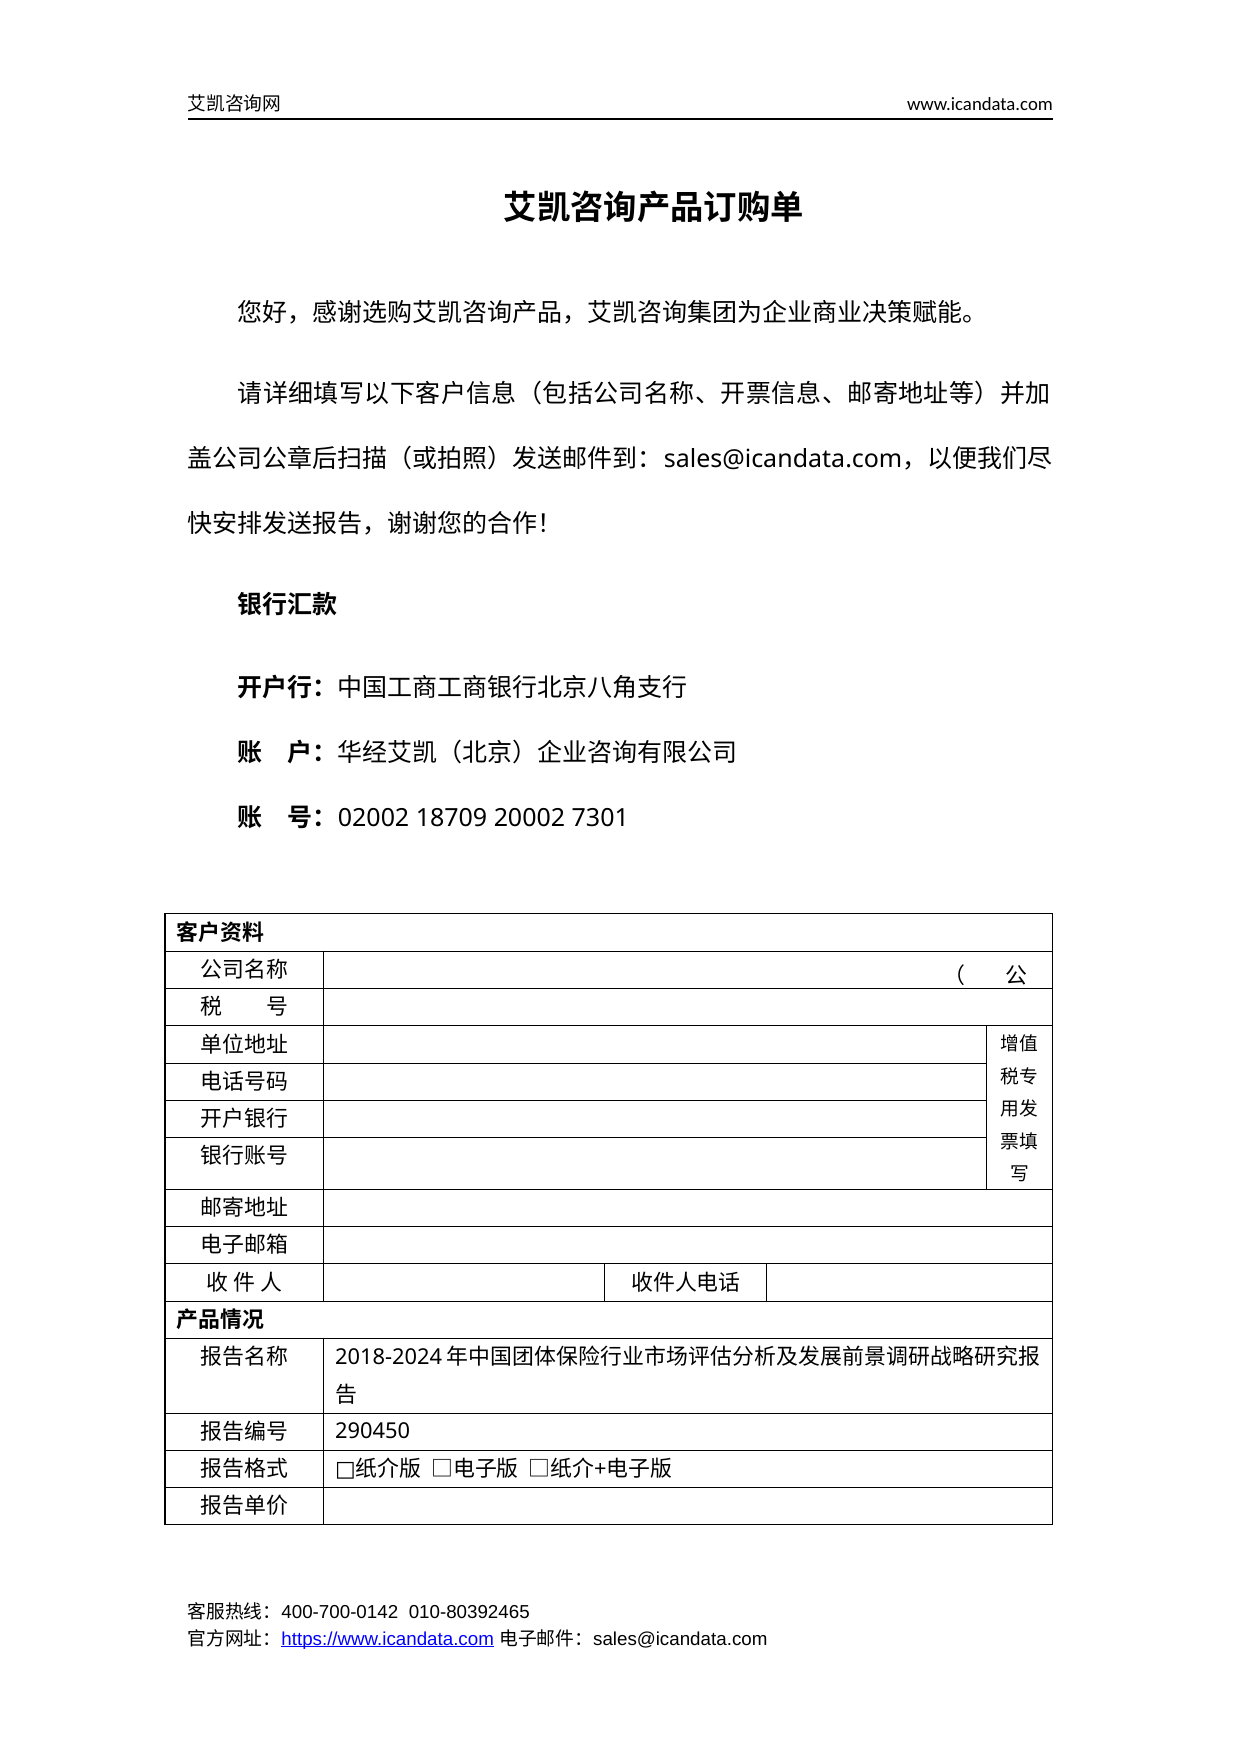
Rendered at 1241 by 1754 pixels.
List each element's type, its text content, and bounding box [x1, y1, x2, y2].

table_cell [324, 989, 1052, 1025]
table_cell 2018-2024年中国团体保险行业市场评估分析及发展前景调研战略研究报告 [324, 1339, 1052, 1412]
table_cell 增值税专用发票填写 [987, 1026, 1052, 1189]
table_cell 报告编号 [166, 1414, 323, 1450]
table_cell [324, 1101, 986, 1137]
text 账 号：02002 18709 20002 7301 [187, 783, 1053, 848]
table_cell 报告名称 [166, 1339, 323, 1412]
text 银行汇款 [187, 570, 1053, 635]
table_cell [324, 1264, 604, 1301]
table_cell 报告单价 [166, 1488, 323, 1524]
table_cell 电子邮箱 [166, 1227, 323, 1263]
table_cell 税 号 [166, 989, 323, 1025]
text 请详细填写以下客户信息（包括公司名称、开票信息、邮寄地址等）并加盖公司公章后扫描（或拍照）发送邮件到：sales@icandata.com，以便我们尽快安排发送报告，谢谢您的合作！ [187, 359, 1053, 554]
table_cell [324, 1488, 1052, 1524]
table_cell [324, 1026, 986, 1062]
table_cell 报告格式 [166, 1451, 323, 1487]
table_cell [767, 1264, 1052, 1301]
table_cell 收 件 人 [166, 1264, 323, 1301]
table_cell □纸介版 □电子版 □纸介+电子版 [324, 1451, 1052, 1487]
text 您好，感谢选购艾凯咨询产品，艾凯咨询集团为企业商业决策赋能。 [187, 278, 1053, 343]
table_cell [324, 952, 1052, 988]
table_cell 邮寄地址 [166, 1190, 323, 1226]
table_cell 银行账号 [166, 1138, 323, 1189]
table_cell 产品情况 [166, 1302, 1052, 1338]
text 账 户：华经艾凯（北京）企业咨询有限公司 [187, 718, 1053, 783]
table_cell [324, 1138, 986, 1189]
table_header 客户资料 [166, 914, 1052, 951]
table_cell [324, 1227, 1052, 1263]
table_cell [324, 1064, 986, 1100]
table_cell 290450 [324, 1414, 1052, 1450]
table_cell 单位地址 [166, 1026, 323, 1062]
table_cell [324, 1190, 1052, 1226]
text 艾凯咨询产品订购单 [187, 172, 1053, 237]
text 开户行：中国工商工商银行北京八角支行 [187, 653, 1053, 718]
table_cell 开户银行 [166, 1101, 323, 1137]
table_cell 电话号码 [166, 1064, 323, 1100]
table_cell 公司名称 [166, 952, 323, 988]
table_cell 收件人电话 [605, 1264, 766, 1301]
